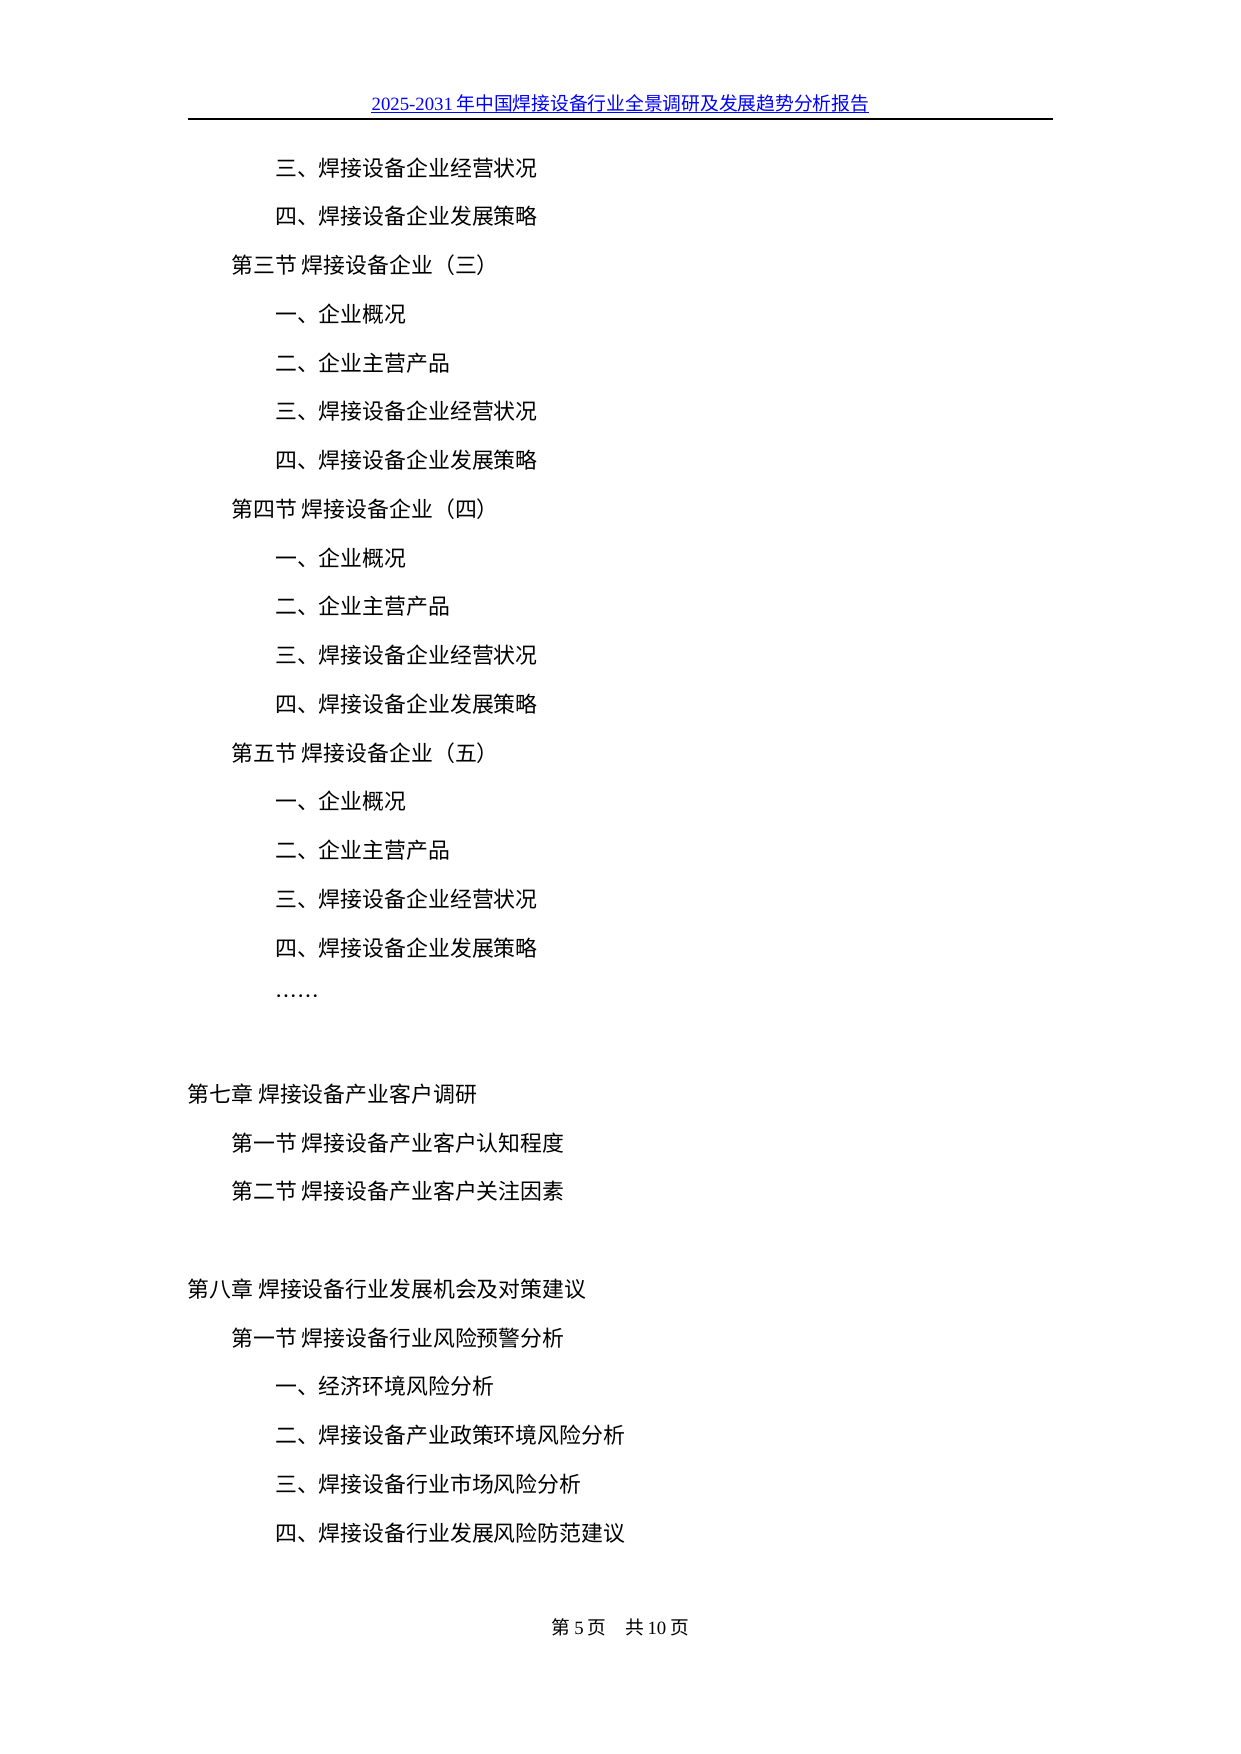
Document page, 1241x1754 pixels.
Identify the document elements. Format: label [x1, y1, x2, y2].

text [187, 150, 1053, 1548]
